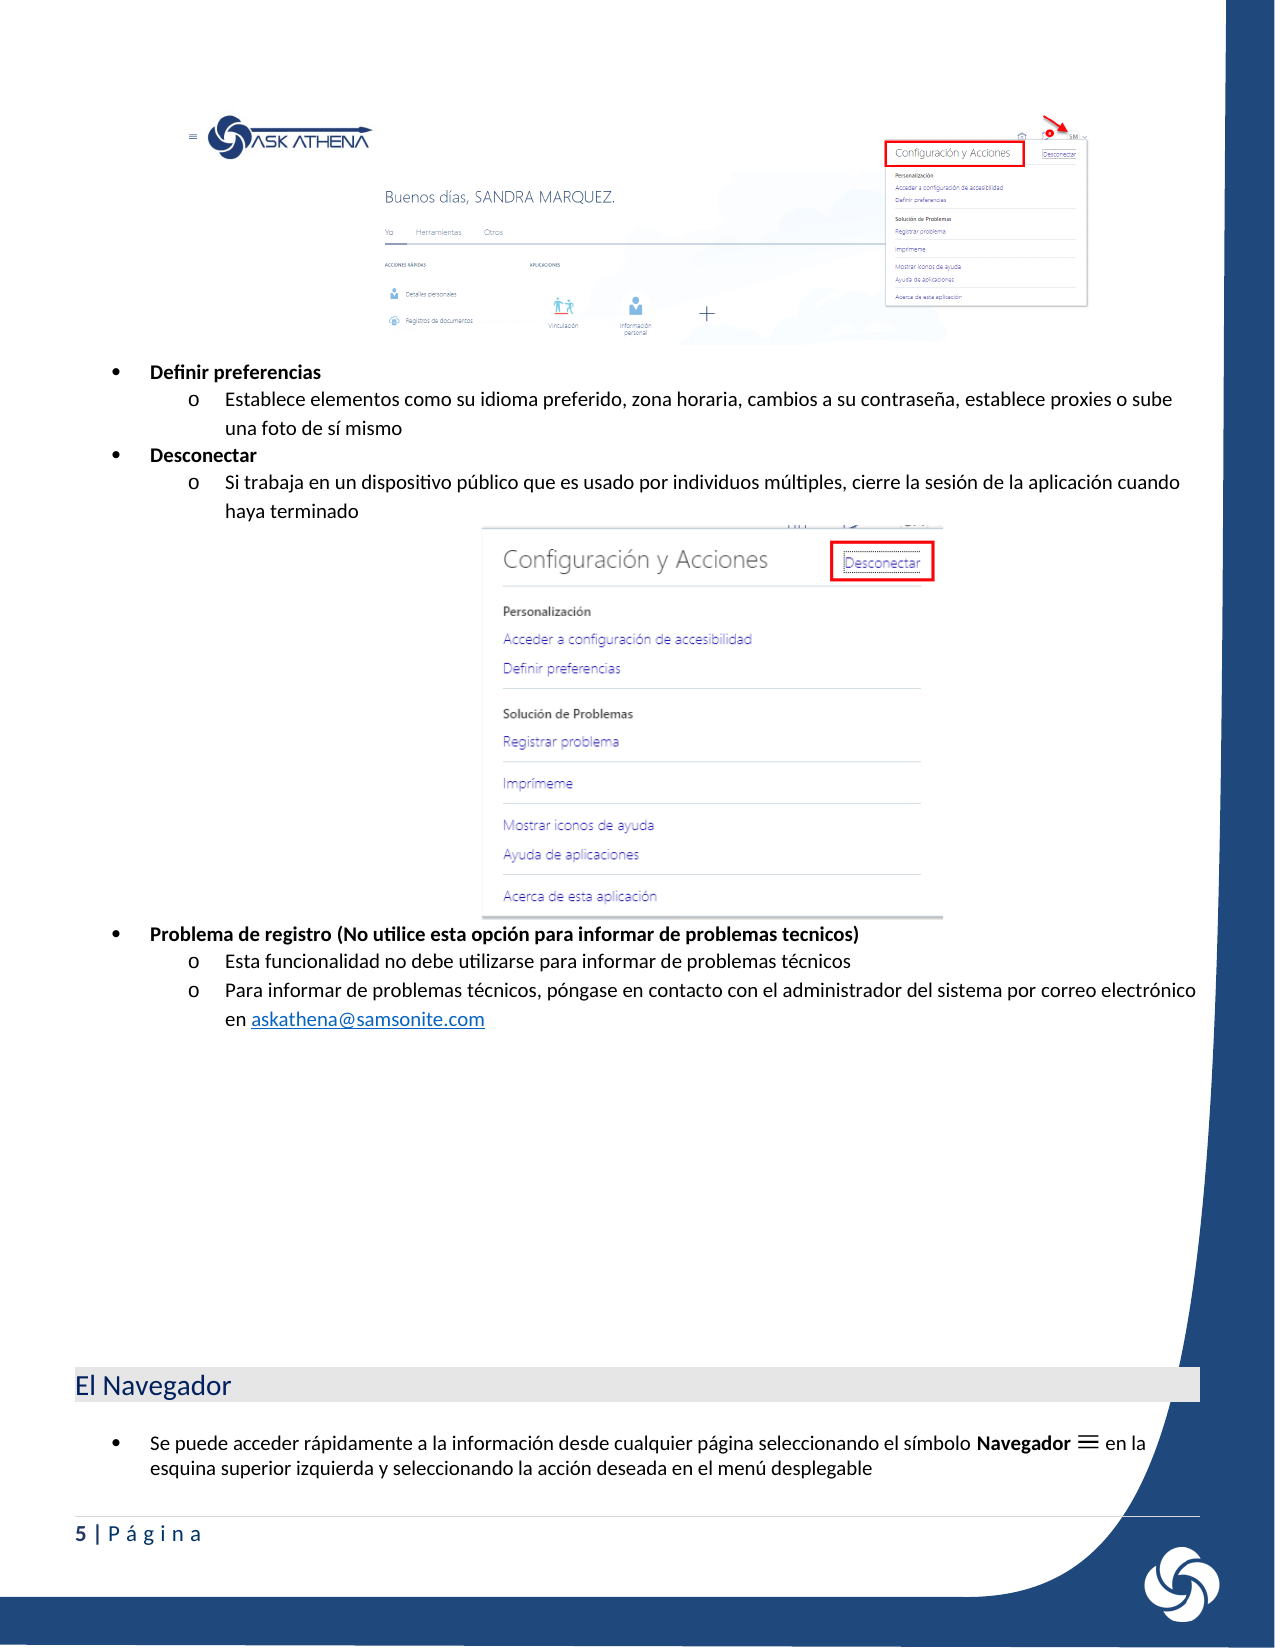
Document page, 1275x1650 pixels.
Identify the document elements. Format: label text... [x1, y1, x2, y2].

picture [481, 525, 944, 920]
list Establece elementos como su idioma preferido, zona horaria, cambios a su contraseña, establece proxies o sube una foto de sí mismo [187, 386, 1200, 440]
list Si trabaja en un dispositivo público que es usado por individuos múltiples, cierre la sesión de la aplicación cuando haya terminado [187, 469, 1200, 523]
picture [180, 103, 1095, 345]
list Esta funcionalidad no debe utilizarse para informar de problemas técnicos [187, 949, 1200, 975]
subtitle El Navegador [75, 1367, 1200, 1402]
list Definir preferencias [112, 359, 1200, 384]
list Desconectar [112, 442, 1200, 468]
list Problema de registro (No utilice esta opción para informar de problemas tecnicos) [112, 921, 1200, 947]
picture [1075, 1431, 1101, 1451]
picture [1142, 1547, 1222, 1622]
list Para informar de problemas técnicos, póngase en contacto con el administrador del sistema por correo electrónico en askathena@samsonite.com [187, 977, 1200, 1031]
list Se puede acceder rápidamente a la información desde cualquier página seleccionando el símbolo Navegador en la esquina superior izquierda y seleccionando la acción deseada en el menú desplegable [112, 1430, 1200, 1481]
